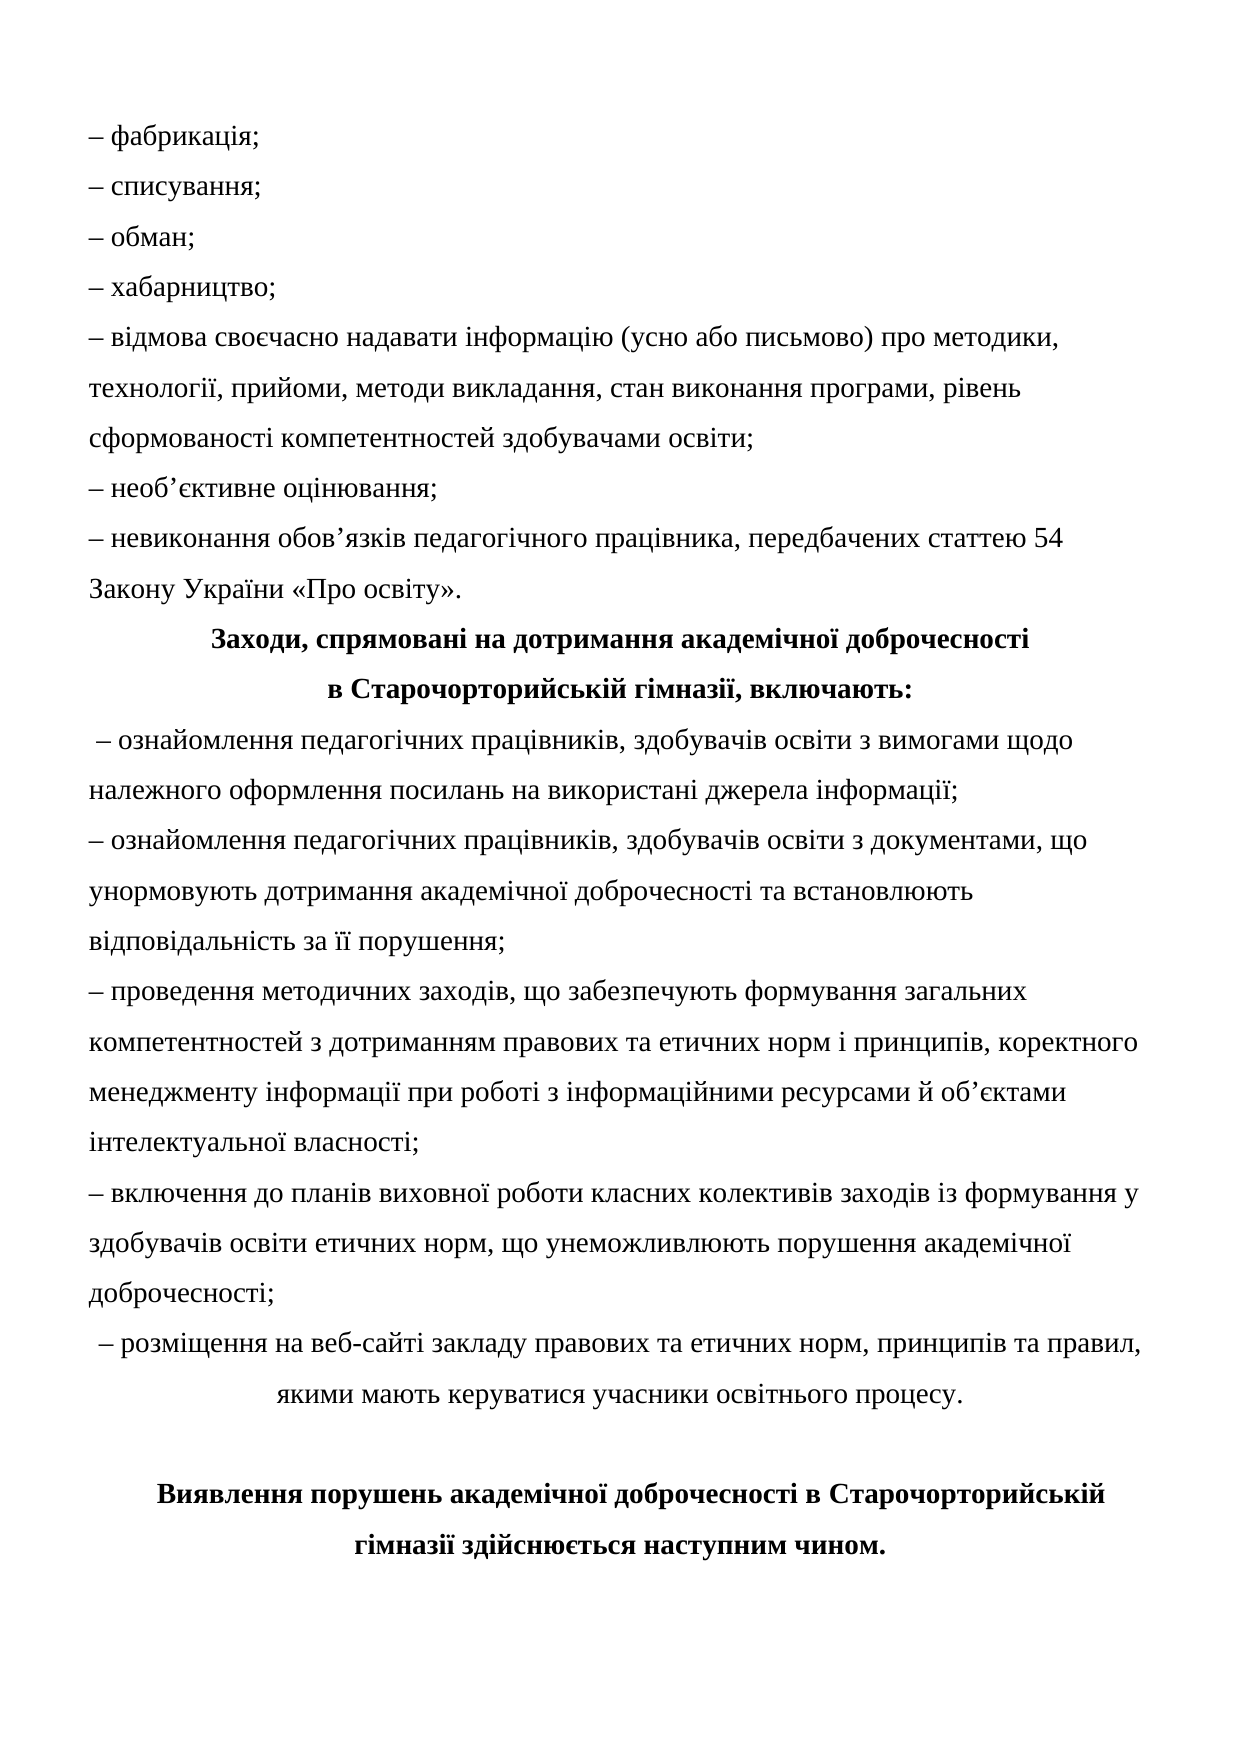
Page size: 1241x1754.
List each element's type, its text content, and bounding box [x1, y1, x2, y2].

text – проведення методичних заходів, що забезпечують формування загальних компетентностей з дотриманням правових та етичних норм і принципів, коректного менеджменту інформації при роботі з інформаційними ресурсами й об’єктами інтелектуальної власності; [89, 973, 1152, 1158]
text – розміщення на веб-сайті закладу правових та етичних норм, принципів та правил, якими мають керуватися учасники освітнього процесу. Виявлення порушень академічної доброчесності в Старочорторийській гімназії здійснюється наступним чином. [89, 1326, 1152, 1560]
text Заходи, спрямовані на дотримання академічної доброчесності [89, 621, 1152, 655]
text – включення до планів виховної роботи класних колективів заходів із формування у здобувачів освіти етичних норм, що унеможливлюють порушення академічної доброчесності; [89, 1175, 1152, 1309]
text в Старочорторийській гімназії, включають: [89, 672, 1152, 705]
text – необ’єктивне оцінювання; [89, 470, 1152, 504]
text – невиконання обов’язків педагогічного працівника, передбачених статтею 54 Закону України «Про освіту». [89, 521, 1152, 604]
text – хабарництво; [89, 269, 1152, 303]
text – фабрикація; [89, 118, 1152, 152]
text – обман; [89, 219, 1152, 252]
text – ознайомлення педагогічних працівників, здобувачів освіти з документами, що унормовують дотримання академічної доброчесності та встановлюють відповідальність за її порушення; [89, 822, 1152, 957]
text – відмова своєчасно надавати інформацію (усно або письмово) про методики, технології, прийоми, методи викладання, стан виконання програми, рівень сформованості компетентностей здобувачами освіти; [89, 319, 1152, 453]
text – ознайомлення педагогічних працівників, здобувачів освіти з вимогами щодо належного оформлення посилань на використані джерела інформації; [89, 722, 1152, 806]
text – списування; [89, 168, 1152, 202]
